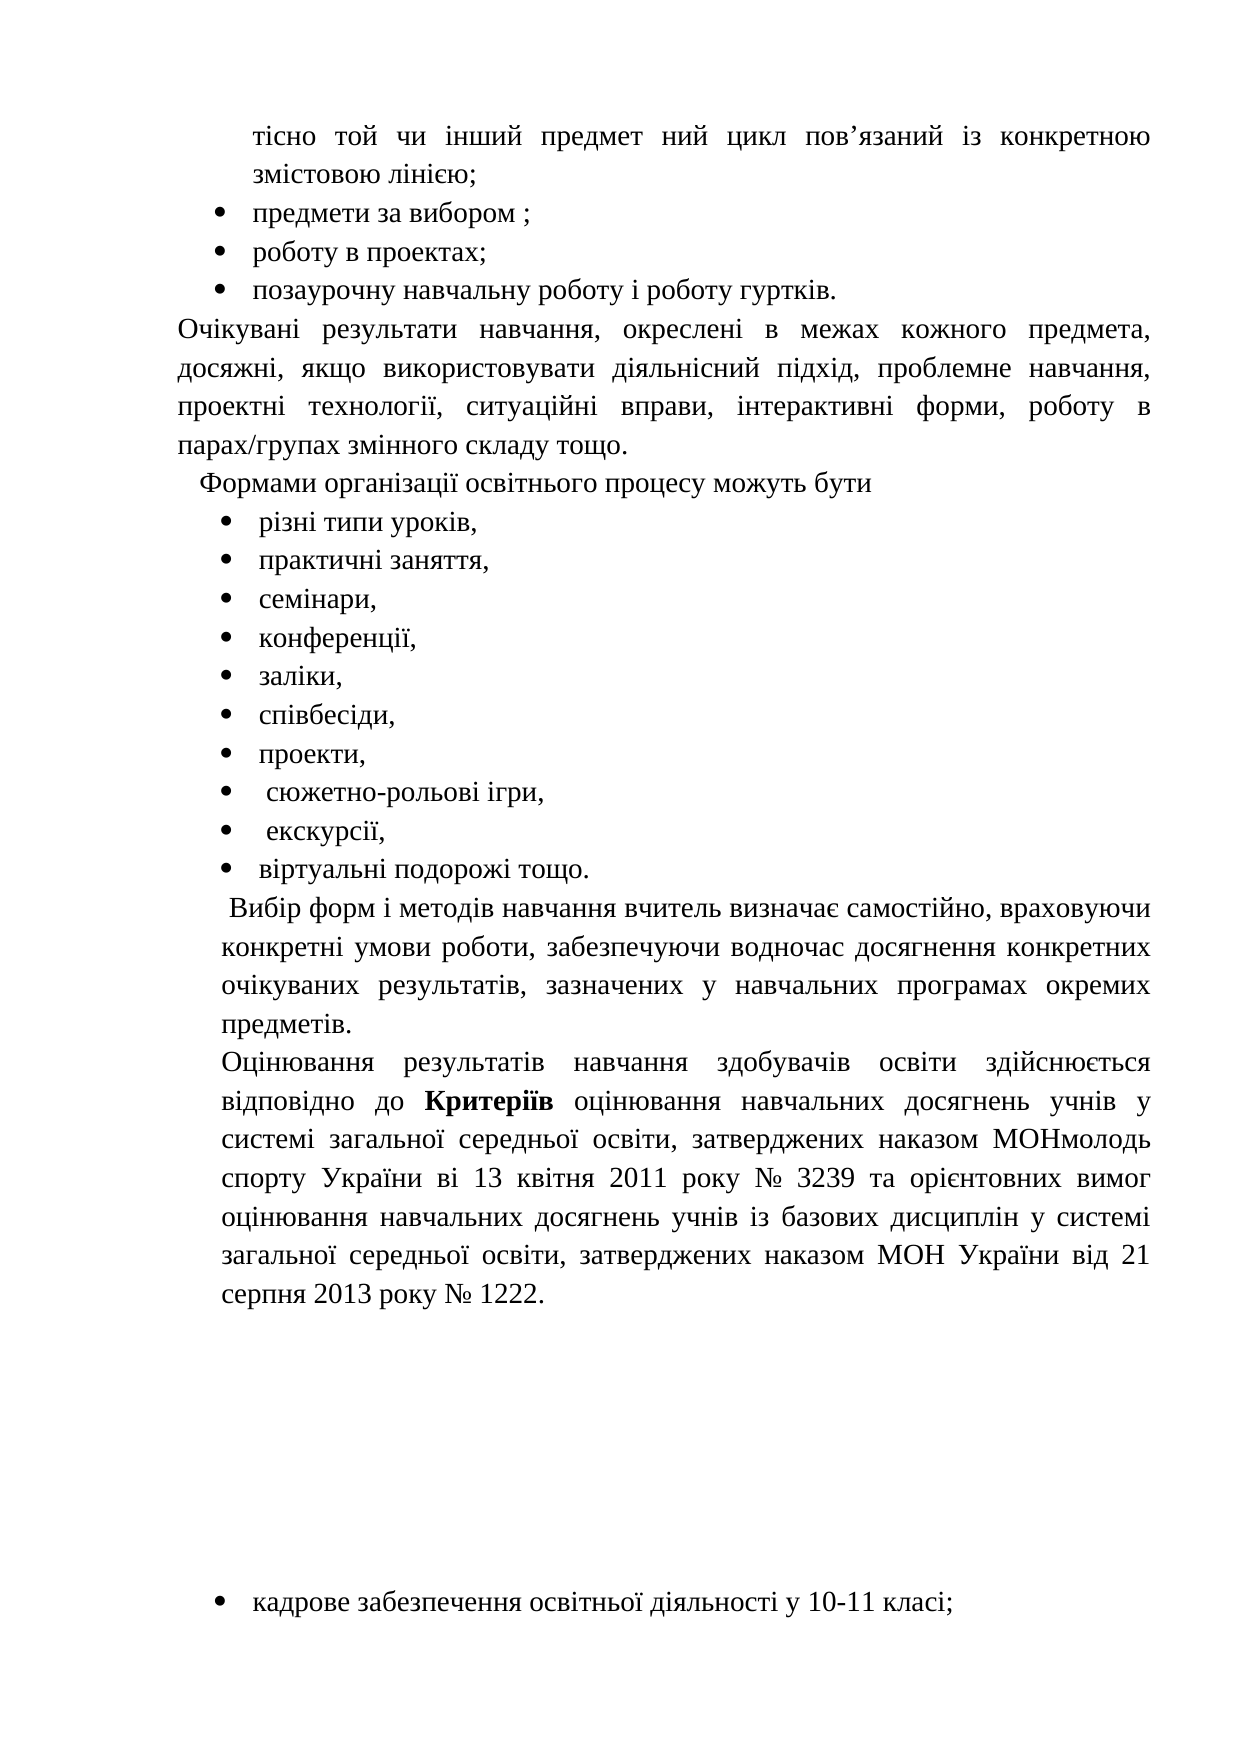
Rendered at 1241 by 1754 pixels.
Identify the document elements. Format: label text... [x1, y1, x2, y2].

list практичні заняття, [221, 542, 1152, 576]
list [215, 118, 1152, 190]
list позаурочну навчальну роботу і роботу гуртків. [215, 272, 1152, 306]
text Оцінювання результатів навчання здобувачів освіти здійснюється відповідно до Критеріїв оцінювання навчальних досягнень учнів у системі загальної середньої освіти, затверджених наказом МОНмолодь спорту України ві 13 квітня 2011 року № 3239 та орієнтовних вимог оцінювання навчальних досягнень учнів із базових дисциплін у системі загальної середньої освіти, затверджених наказом МОН України від 21 серпня 2013 року № 1222. [221, 1044, 1152, 1309]
list конференції, [221, 620, 1152, 653]
list співбесіди, [221, 697, 1152, 731]
list роботу в проектах; [215, 234, 1152, 267]
text Формами організації освітнього процесу можуть бути [177, 465, 1152, 499]
list екскурсії, [221, 813, 1152, 847]
text Очікувані результати навчання, окреслені в межах кожного предмета, досяжні, якщо використовувати діяльнісний підхід, проблемне навчання, проектні технології, ситуаційні вправи, інтерактивні форми, роботу в парах/групах змінного складу тощо. [177, 311, 1152, 460]
list віртуальні подорожі тощо. [221, 852, 1152, 885]
list кадрове забезпечення освітньої діяльності у 10-11 класі; [215, 1584, 1152, 1618]
list проекти, [221, 736, 1152, 769]
list семінари, [221, 581, 1152, 615]
text Вибір форм і методів навчання вчитель визначає самостійно, враховуючи конкретні умови роботи, забезпечуючи водночас досягнення конкретних очікуваних результатів, зазначених у навчальних програмах окремих предметів. [221, 890, 1152, 1039]
list предмети за вибором ; [215, 195, 1152, 229]
list заліки, [221, 658, 1152, 692]
list сюжетно-рольові ігри, [221, 774, 1152, 808]
list різні типи уроків, [221, 504, 1152, 537]
